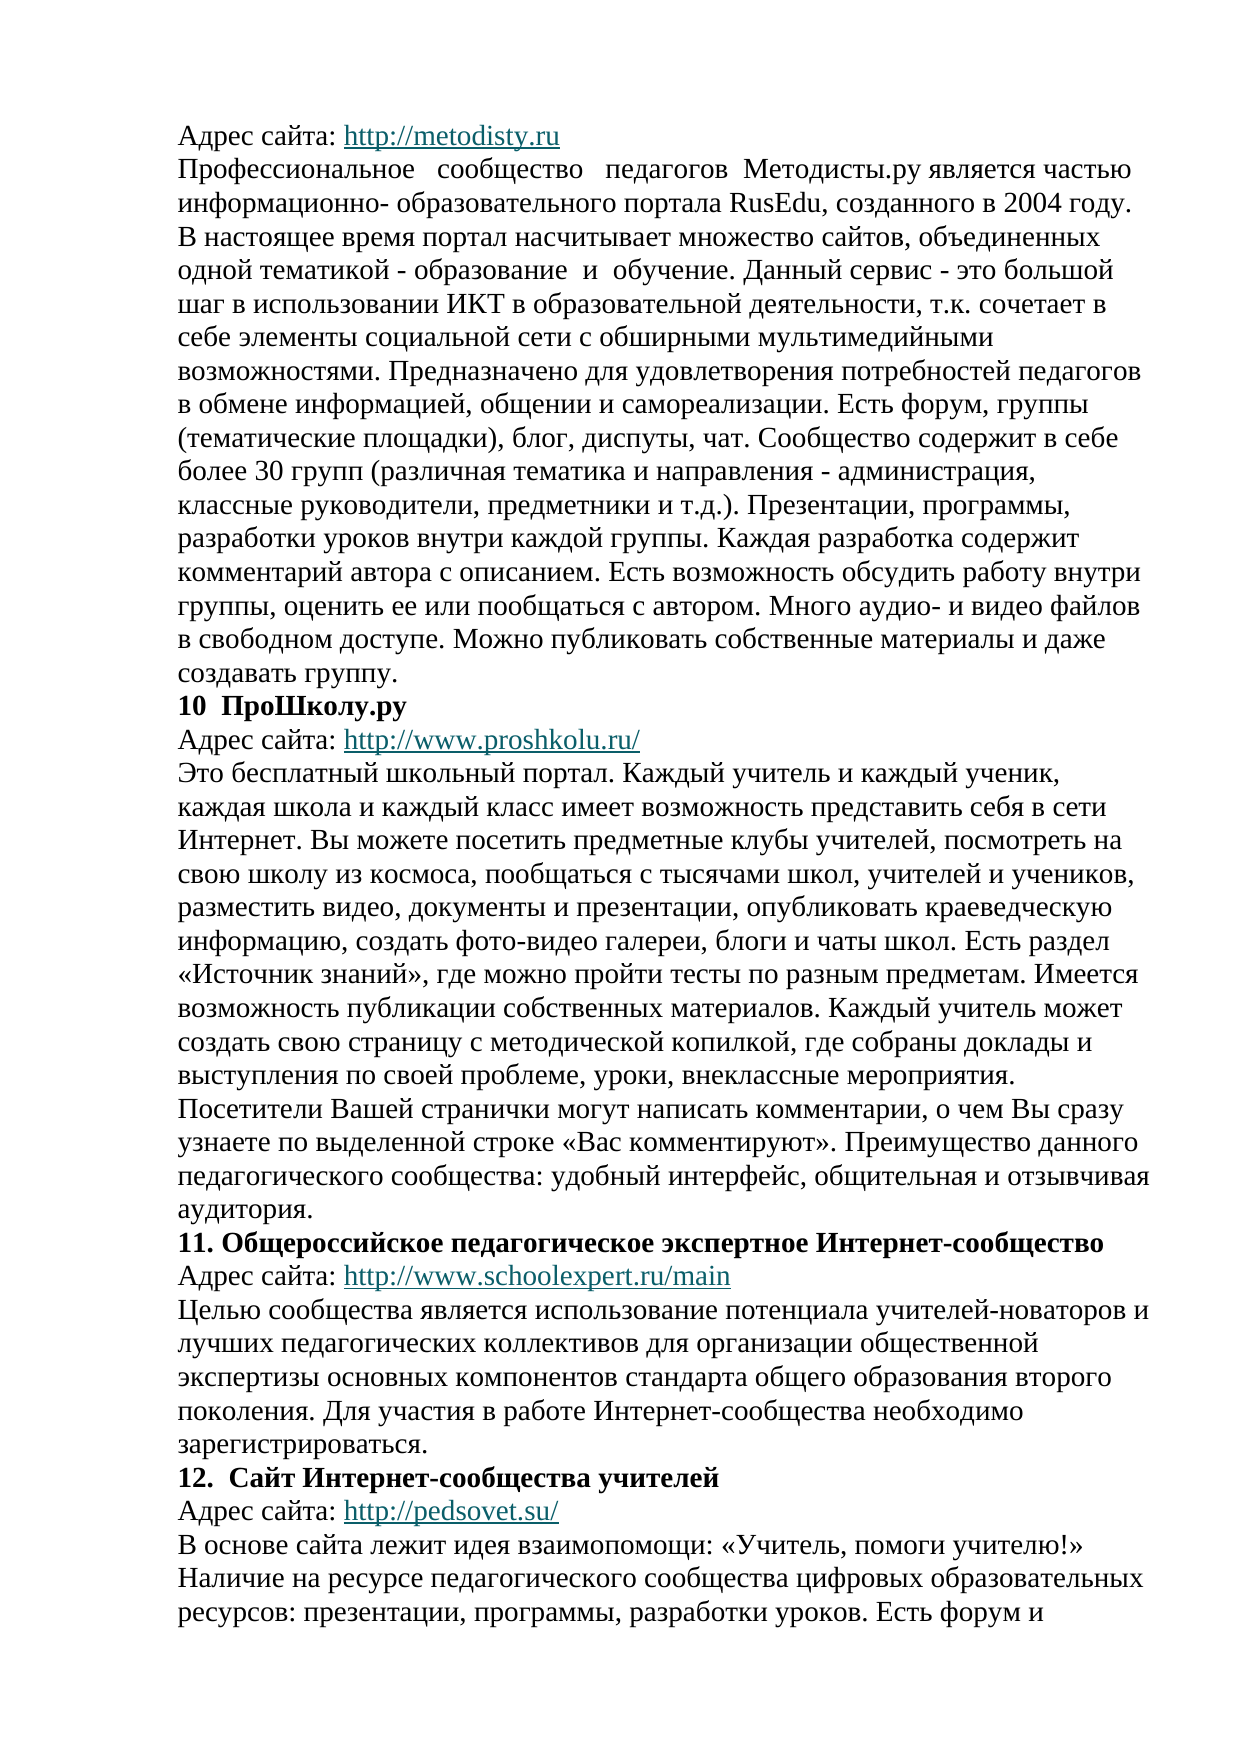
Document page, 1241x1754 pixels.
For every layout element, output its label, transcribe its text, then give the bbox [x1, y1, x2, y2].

text 10 ПроШколу.ру [177, 688, 1152, 722]
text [177, 1527, 1152, 1627]
text 12. Сайт Интернет-сообщества учителей [177, 1460, 1152, 1493]
text Адрес сайта: http://pedsovet.su/ [177, 1493, 1152, 1527]
text Адрес сайта: http://www.proshkolu.ru/ [177, 722, 1152, 755]
text Это бесплатный школьный портал. Каждый учитель и каждый ученик, каждая школа и каждый класс имеет возможность представить себя в сети Интернет. Вы можете посетить предметные клубы учителей, посмотреть на свою школу из космоса, пообщаться с тысячами школ, учителей и учеников, разместить видео, документы и презентации, опубликовать краеведческую информацию, создать фото-видео галереи, блоги и чаты школ. Есть раздел «Источник знаний», где можно пройти тесты по разным предметам. Имеется возможность публикации собственных материалов. Каждый учитель может создать свою страницу с методической копилкой, где собраны доклады и выступления по своей проблеме, уроки, внеклассные мероприятия. Посетители Вашей странички могут написать комментарии, о чем Вы сразу узнаете по выделенной строке «Вас комментируют». Преимущество данного педагогического сообщества: удобный интерфейс, общительная и отзывчивая аудитория. [177, 755, 1152, 1225]
text Профессиональное сообщество педагогов Методисты.ру является частью информационно- образовательного портала RusEdu, созданного в 2004 году. В настоящее время портал насчитывает множество сайтов, объединенных одной тематикой - образование и обучение. Данный сервис - это большой шаг в использовании ИКТ в образовательной деятельности, т.к. сочетает в себе элементы социальной сети с обширными мультимедийными возможностями. Предназначено для удовлетворения потребностей педагогов в обмене информацией, общении и самореализации. Есть форум, группы (тематические площадки), блог, диспуты, чат. Сообщество содержит в себе более 30 групп (различная тематика и направления - администрация, классные руководители, предметники и т.д.). Презентации, программы, разработки уроков внутри каждой группы. Каждая разработка содержит комментарий автора с описанием. Есть возможность обсудить работу внутри группы, оценить ее или пообщаться с автором. Много аудио- и видео файлов в свободном доступе. Можно публиковать собственные материалы и даже создавать группу. [177, 152, 1152, 688]
text Адрес сайта: http://metodisty.ru [177, 118, 1152, 152]
text Целью сообщества является использование потенциала учителей-новаторов и лучших педагогических коллективов для организации общественной экспертизы основных компонентов стандарта общего образования второго поколения. Для участия в работе Интернет-сообщества необходимо зарегистрироваться. [177, 1292, 1152, 1460]
text Адрес сайта: http://www.schoolexpert.ru/main [177, 1258, 1152, 1292]
text 11. Общероссийское педагогическое экспертное Интернет-сообщество [177, 1225, 1152, 1258]
